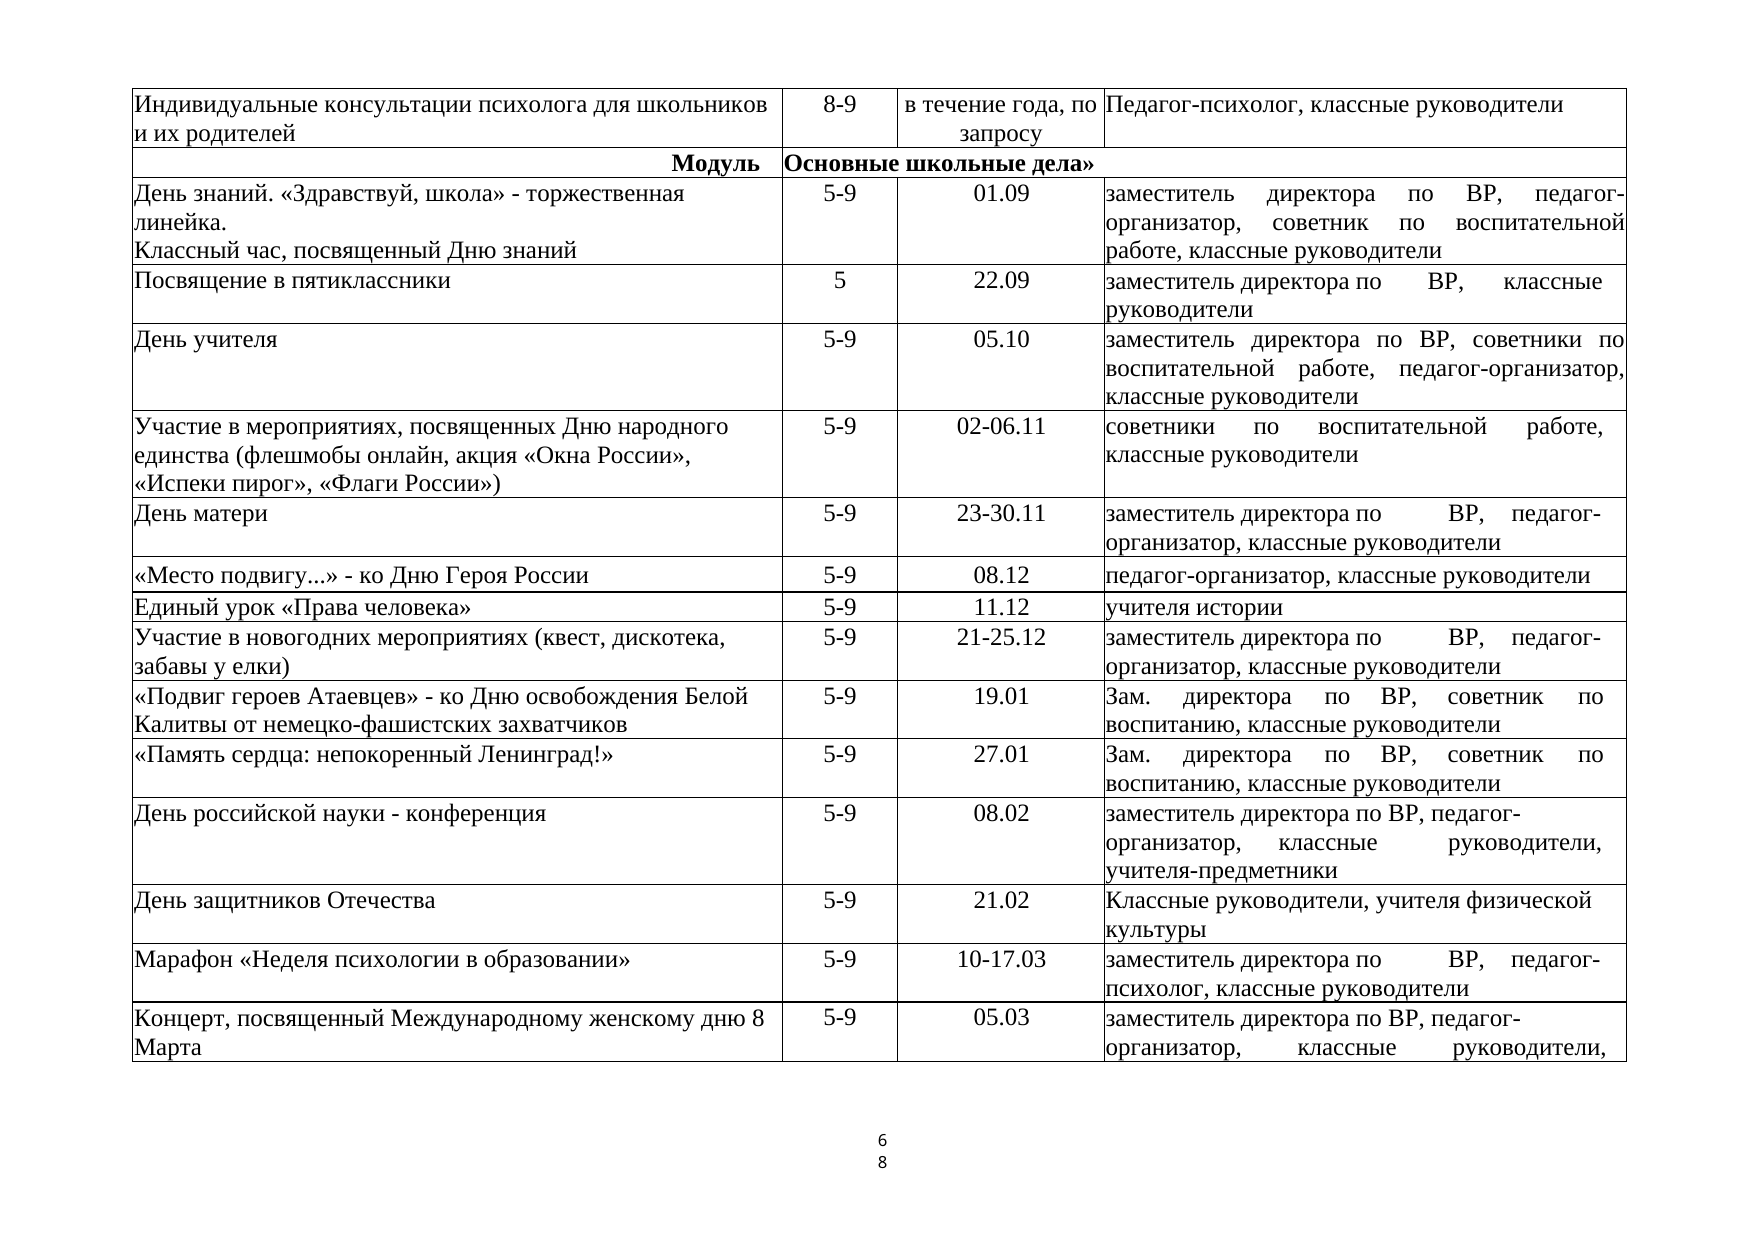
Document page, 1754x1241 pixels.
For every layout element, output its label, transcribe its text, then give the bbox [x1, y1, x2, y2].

table_cell Классные руководители, учителя физической культуры [1105, 885, 1626, 943]
table_cell заместитель директора по ВР, педагог- психолог, классные руководители [1105, 944, 1626, 1001]
table_cell 5-9 [783, 324, 897, 410]
table_header 8-9 [783, 89, 897, 147]
table_cell 5-9 [783, 681, 897, 738]
table_header Индивидуальные консультации психолога для школьников и их родителей [133, 89, 782, 147]
table_cell «Подвиг героев Атаевцев» - ко Дню освобождения Белой Калитвы от немецко-фашистских захватчиков [133, 681, 782, 738]
table_cell заместитель директора по ВР, педагог- организатор, советник по воспитательной работе, классные руководители [1105, 178, 1626, 264]
table_cell 5-9 [783, 557, 897, 591]
table_cell 23-30.11 [898, 498, 1104, 556]
table_cell Концерт, посвященный Международному женскому дню 8 Марта [133, 1003, 782, 1061]
table_cell 08.02 [898, 798, 1104, 884]
table_cell заместитель директора по ВР, педагог- организатор, классные руководители, учителя-предметники [1105, 798, 1626, 884]
table_cell «Память сердца: непокоренный Ленинград!» [133, 739, 782, 797]
table_cell заместитель директора по ВР, педагог- организатор, классные руководители, [1105, 1003, 1626, 1061]
table_cell 10-17.03 [898, 944, 1104, 1001]
table_cell 11.12 [898, 593, 1104, 621]
table_cell 22.09 [898, 265, 1104, 323]
table_cell День матери [133, 498, 782, 556]
table_cell 5-9 [783, 498, 897, 556]
table_cell заместитель директора по ВР, советники по воспитательной работе, педагог-организатор, классные руководители [1105, 324, 1626, 410]
table_cell День знаний. «Здравствуй, школа» - торжественная линейка. Классный час, посвященный Дню знаний [133, 178, 782, 264]
table_cell 5-9 [783, 1003, 897, 1061]
table_cell 5-9 [783, 622, 897, 680]
table_cell 5-9 [783, 411, 897, 497]
table_cell 5-9 [783, 178, 897, 264]
table_cell 5-9 [783, 739, 897, 797]
table_cell «Место подвигу...» - ко Дню Героя России [133, 557, 782, 591]
table_cell 21.02 [898, 885, 1104, 943]
table_cell 5 [783, 265, 897, 323]
table_cell Модуль «< [133, 148, 782, 177]
table_cell 05.03 [898, 1003, 1104, 1061]
table_header в течение года, по запросу [898, 89, 1104, 147]
table_header Педагог-психолог, классные руководители [1105, 89, 1626, 147]
table_cell педагог-организатор, классные руководители [1105, 557, 1626, 591]
table_cell День российской науки - конференция [133, 798, 782, 884]
table_cell День учителя [133, 324, 782, 410]
table_cell 5-9 [783, 885, 897, 943]
table_cell 21-25.12 [898, 622, 1104, 680]
table_cell 08.12 [898, 557, 1104, 591]
table_cell советники по воспитательной работе, классные руководители [1105, 411, 1626, 497]
table_cell заместитель директора по ВР, педагог- организатор, классные руководители [1105, 498, 1626, 556]
table_cell 27.01 [898, 739, 1104, 797]
table_cell 5-9 [783, 944, 897, 1001]
table_cell заместитель директора по ВР, классные руководители [1105, 265, 1626, 323]
table_cell Единый урок «Права человека» [133, 593, 782, 621]
table_cell 5-9 [783, 593, 897, 621]
table_cell 5-9 [783, 798, 897, 884]
table_cell Посвящение в пятиклассники [133, 265, 782, 323]
table_cell заместитель директора по ВР, педагог- организатор, классные руководители [1105, 622, 1626, 680]
table_cell учителя истории [1105, 593, 1626, 621]
table_cell Участие в новогодних мероприятиях (квест, дискотека, забавы у елки) [133, 622, 782, 680]
table_cell 01.09 [898, 178, 1104, 264]
table_cell Основные школьные дела» [783, 148, 1626, 177]
table_cell 05.10 [898, 324, 1104, 410]
table_cell Участие в мероприятиях, посвященных Дню народного единства (флешмобы онлайн, акция «Окна России», «Испеки пирог», «Флаги России») [133, 411, 782, 497]
table_cell Зам. директора по ВР, советник по воспитанию, классные руководители [1105, 739, 1626, 797]
table_cell Марафон «Неделя психологии в образовании» [133, 944, 782, 1001]
table_cell 19.01 [898, 681, 1104, 738]
table_cell 02-06.11 [898, 411, 1104, 497]
table_cell Зам. директора по ВР, советник по воспитанию, классные руководители [1105, 681, 1626, 738]
table_cell День защитников Отечества [133, 885, 782, 943]
